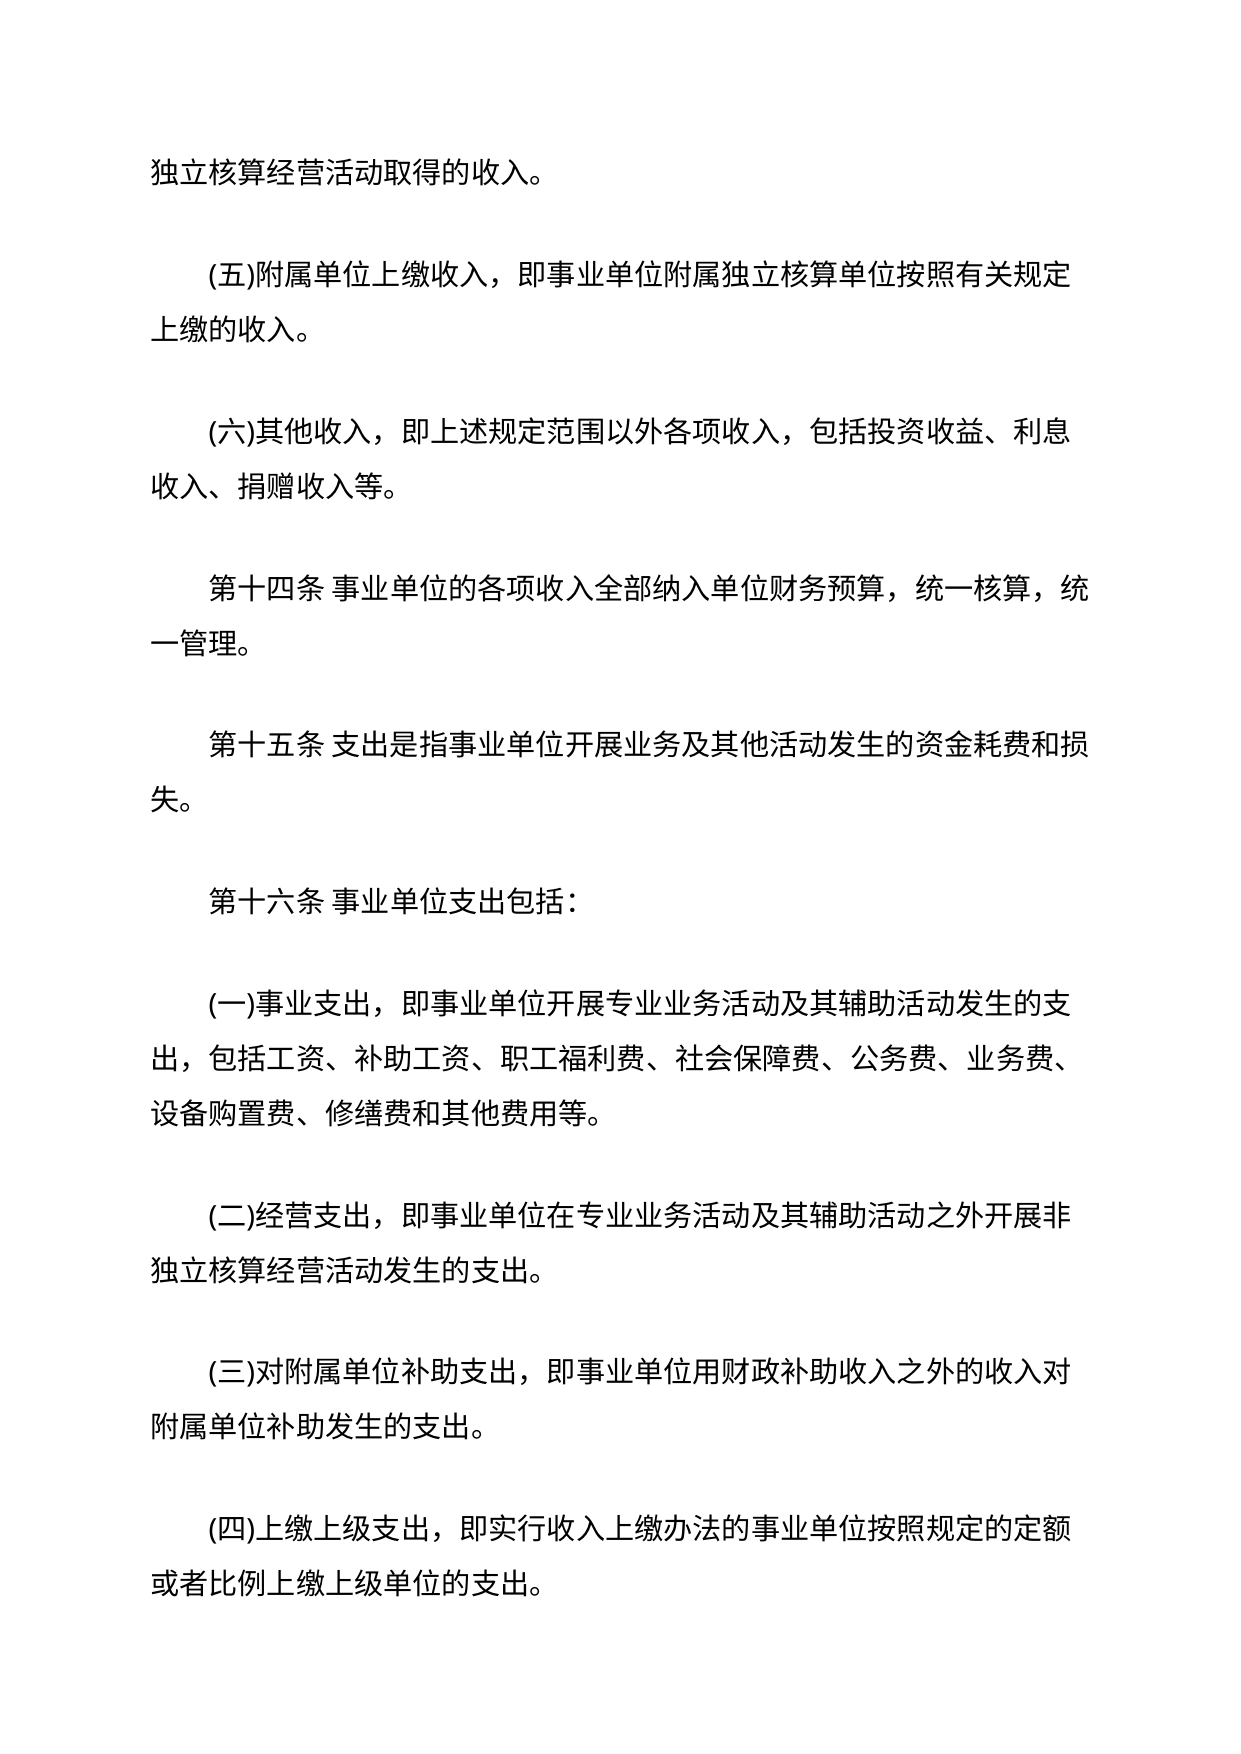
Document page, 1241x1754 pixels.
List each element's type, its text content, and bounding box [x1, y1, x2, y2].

text 第十四条 事业单位的各项收入全部纳入单位财务预算，统一核算，统一管理。 [150, 565, 1090, 662]
text (一)事业支出，即事业单位开展专业业务活动及其辅助活动发生的支出，包括工资、补助工资、职工福利费、社会保障费、公务费、业务费、设备购置费、修缮费和其他费用等。 [150, 980, 1090, 1133]
text (二)经营支出，即事业单位在专业业务活动及其辅助活动之外开展非独立核算经营活动发生的支出。 [150, 1192, 1090, 1289]
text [150, 150, 1090, 192]
text 第十五条 支出是指事业单位开展业务及其他活动发生的资金耗费和损失。 [150, 722, 1090, 819]
text (四)上缴上级支出，即实行收入上缴办法的事业单位按照规定的定额或者比例上缴上级单位的支出。 [150, 1506, 1090, 1603]
text (三)对附属单位补助支出，即事业单位用财政补助收入之外的收入对附属单位补助发生的支出。 [150, 1349, 1090, 1446]
text (五)附属单位上缴收入，即事业单位附属独立核算单位按照有关规定上缴的收入。 [150, 252, 1090, 349]
text (六)其他收入，即上述规定范围以外各项收入，包括投资收益、利息收入、捐赠收入等。 [150, 408, 1090, 506]
text 第十六条 事业单位支出包括： [150, 879, 1090, 921]
